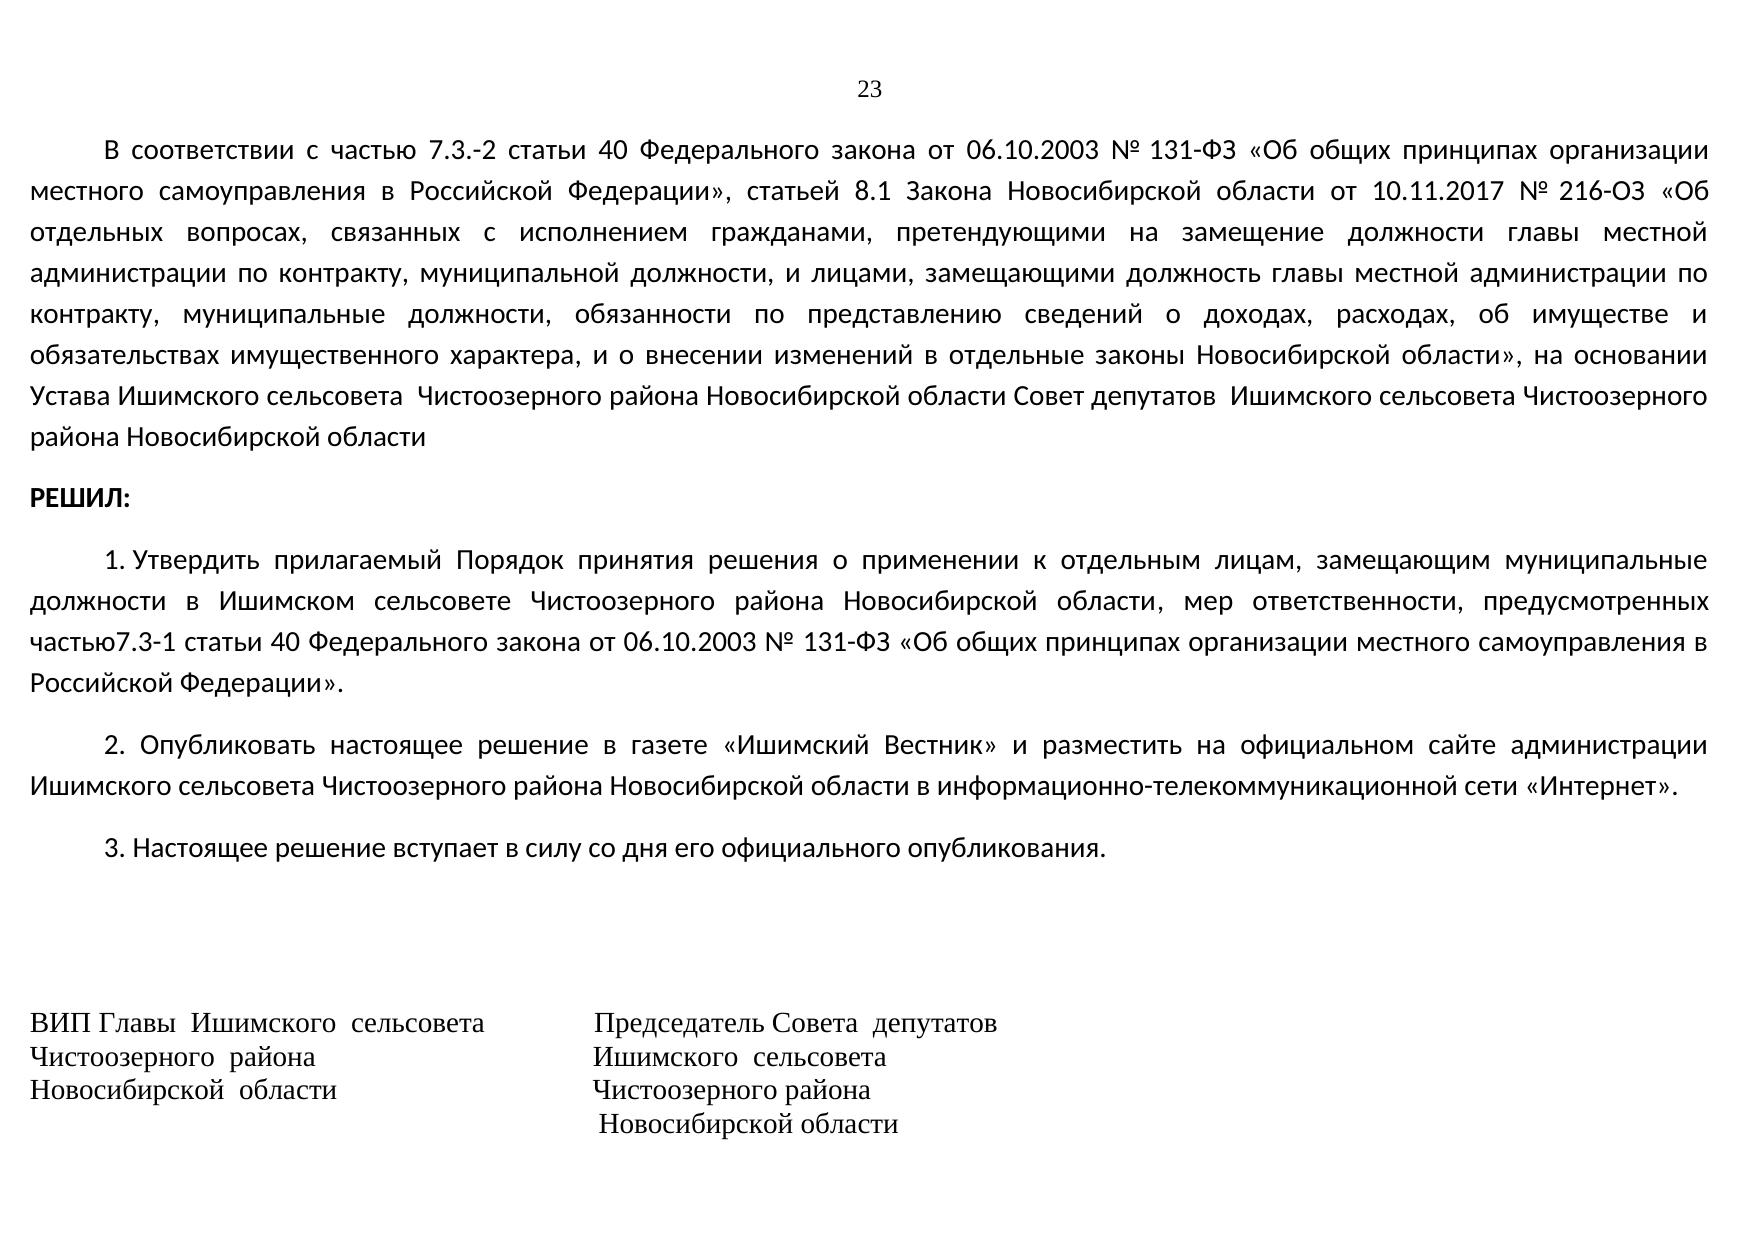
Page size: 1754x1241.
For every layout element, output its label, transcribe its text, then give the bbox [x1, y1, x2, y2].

text 3. Настоящее решение вступает в силу со дня его официального опубликования. [29, 829, 1709, 864]
text В соответствии с частью 7.3.-2 статьи 40 Федерального закона от 06.10.2003 № 131-ФЗ «Об общих принципах организации местного самоуправления в Российской Федерации», статьей 8.1 Закона Новосибирской области от 10.11.2017 № 216-ОЗ «Об отдельных вопросах, связанных с исполнением гражданами, претендующими на замещение должности главы местной администрации по контракту, муниципальной должности, и лицами, замещающими должность главы местной администрации по контракту, муниципальные должности, обязанности по представлению сведений о доходах, расходах, об имуществе и обязательствах имущественного характера, и о внесении изменений в отдельные законы Новосибирской области», на основании Устава Ишимского сельсовета Чистоозерного района Новосибирской области Совет депутатов Ишимского сельсовета Чистоозерного района Новосибирской области [29, 131, 1709, 453]
text Чистоозерного района Ишимского сельсовета [29, 1039, 1709, 1072]
text ВИП Главы Ишимского сельсовета Председатель Совета депутатов [29, 1005, 1709, 1039]
text 2. Опубликовать настоящее решение в газете «Ишимский Вестник» и разместить на официальном сайте администрации Ишимского сельсовета Чистоозерного района Новосибирской области в информационно-телекоммуникационной сети «Интернет». [29, 726, 1709, 802]
text РЕШИЛ: [29, 479, 1709, 515]
text 1. Утвердить прилагаемый Порядок принятия решения о применении к отдельным лицам, замещающим муниципальные должности в Ишимском сельсовете Чистоозерного района Новосибирской области, мер ответственности, предусмотренных частью7.3-1 статьи 40 Федерального закона от 06.10.2003 № 131-ФЗ «Об общих принципах организации местного самоуправления в Российской Федерации». [29, 541, 1709, 700]
text Новосибирской области Чистоозерного района [29, 1072, 1709, 1106]
text Новосибирской области [29, 1106, 1709, 1139]
